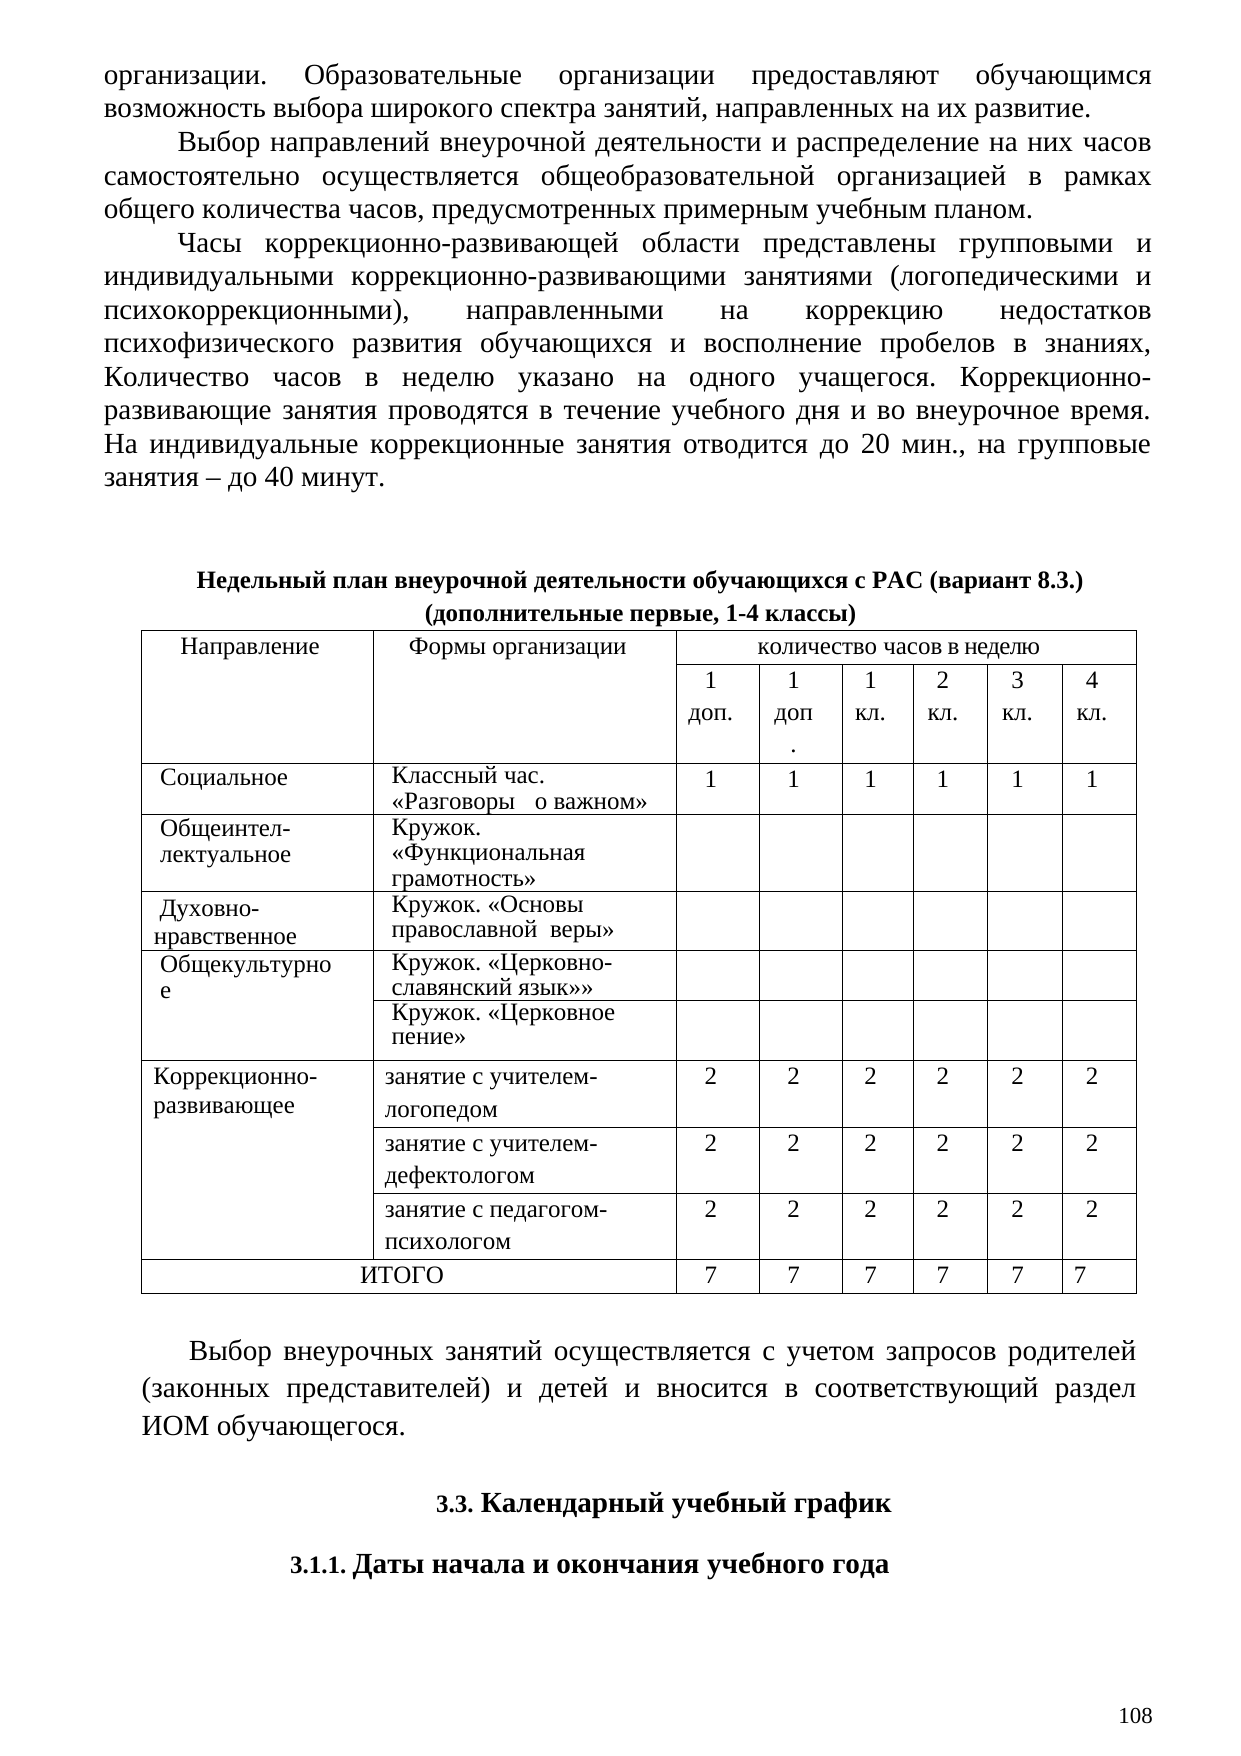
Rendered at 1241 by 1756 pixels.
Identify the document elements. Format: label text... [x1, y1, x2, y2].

table_cell [914, 892, 987, 950]
text Часы коррекционно-развивающей области представлены групповыми и индивидуальными коррекционно-развивающими занятиями (логопедическими и психокоррекционными), направленными на коррекцию недостатков психофизического развития обучающихся и восполнение пробелов в знаниях, Количество часов в неделю указано на одного учащегося. Коррекционно-развивающие занятия проводятся в течение учебного дня и во внеурочное время. На индивидуальные коррекционные занятия отводится до 20 мин., на групповые занятия – до 40 минут. [103, 225, 1152, 493]
table_cell [843, 951, 913, 1000]
table_cell 1 [914, 764, 987, 814]
table_header Формы организации [374, 631, 676, 763]
table_cell 1 [988, 764, 1062, 814]
table_header Направление [142, 631, 373, 763]
table_cell [1063, 951, 1136, 1000]
table_cell [677, 1001, 759, 1060]
table_cell Кружок. «Функциональная грамотность» [374, 815, 676, 891]
table_cell [760, 1001, 842, 1060]
table_cell [677, 892, 759, 950]
table_cell [843, 892, 913, 950]
table_cell 2 [1063, 1128, 1136, 1193]
table_cell Кружок. «Основы православной веры» [374, 892, 676, 950]
table_cell [1063, 1001, 1136, 1060]
table_cell занятие с учителем-логопедом [374, 1061, 676, 1127]
table_cell [988, 815, 1062, 891]
table_cell 1 доп. [677, 665, 759, 763]
table_cell Общекультурное [142, 951, 373, 1060]
table_cell [988, 892, 1062, 950]
table_cell 7 [988, 1260, 1062, 1293]
table_cell 4 кл. [1063, 665, 1136, 763]
table_cell [914, 951, 987, 1000]
table_cell Коррекционно- развивающее [142, 1061, 373, 1259]
table_cell [843, 815, 913, 891]
table_header количество часов в неделю [677, 631, 1136, 664]
list Даты начала и окончания учебного года [290, 1546, 1152, 1579]
table_cell Кружок. «Церковно- славянский язык»» [374, 951, 676, 1000]
table_cell 7 [677, 1260, 759, 1293]
table_cell 7 [760, 1260, 842, 1293]
table_cell 1 [1063, 764, 1136, 814]
table_cell [760, 815, 842, 891]
table_cell [988, 951, 1062, 1000]
table_cell 3 кл. [988, 665, 1062, 763]
table_cell [914, 815, 987, 891]
text Выбор внеурочных занятий осуществляется с учетом запросов родителей (законных представителей) и детей и вносится в соответствующий раздел ИОМ обучающегося. [141, 1333, 1137, 1441]
table_cell [760, 892, 842, 950]
text Недельный план внеурочной деятельности обучающихся с РАС (вариант 8.3.) (дополнительные первые, 1-4 классы) [140, 565, 1140, 626]
table_cell 7 [914, 1260, 987, 1293]
table_cell занятие с учителем-дефектологом [374, 1128, 676, 1193]
table_cell 1 [843, 764, 913, 814]
table_cell 2 [677, 1061, 759, 1127]
table_cell [1063, 815, 1136, 891]
table_cell 2 кл. [914, 665, 987, 763]
text Выбор направлений внеурочной деятельности и распределение на них часов самостоятельно осуществляется общеобразовательной организацией в рамках общего количества часов, предусмотренных примерным учебным планом. [103, 124, 1152, 225]
table_cell 7 [843, 1260, 913, 1293]
table_cell 2 [914, 1194, 987, 1259]
table_cell 2 [760, 1061, 842, 1127]
table_cell 1 [760, 764, 842, 814]
table_cell занятие с педагогом-психологом [374, 1194, 676, 1259]
table_cell 2 [988, 1061, 1062, 1127]
table_cell [843, 1001, 913, 1060]
table_cell [677, 951, 759, 1000]
table_cell 2 [760, 1128, 842, 1193]
table_cell Кружок. «Церковное пение» [374, 1001, 676, 1060]
text 3.3. Календарный учебный график [175, 1485, 1152, 1519]
table_cell 2 [843, 1061, 913, 1127]
table_cell 1 кл. [843, 665, 913, 763]
table_cell 2 [843, 1194, 913, 1259]
table_cell 2 [843, 1128, 913, 1193]
table_cell Классный час. «Разговоры о важном» [374, 764, 676, 814]
table_cell 2 [1063, 1194, 1136, 1259]
table_cell 2 [677, 1128, 759, 1193]
table_cell ИТОГО [142, 1260, 676, 1293]
table_cell Социальное [142, 764, 373, 814]
table_cell Духовно-нравственное [142, 892, 373, 950]
table_cell 2 [760, 1194, 842, 1259]
table_cell 2 [914, 1128, 987, 1193]
table_cell [1063, 892, 1136, 950]
table_cell 2 [988, 1128, 1062, 1193]
table_cell 2 [677, 1194, 759, 1259]
table_cell 2 [1063, 1061, 1136, 1127]
table_cell 1 [677, 764, 759, 814]
table_cell [988, 1001, 1062, 1060]
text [103, 57, 1152, 124]
table_cell Общеинтел-лектуальное [142, 815, 373, 891]
table_cell 1 доп. [760, 665, 842, 763]
table_cell 2 [914, 1061, 987, 1127]
table_cell [760, 951, 842, 1000]
table_cell [677, 815, 759, 891]
table_cell 7 [1063, 1260, 1136, 1293]
table_cell [914, 1001, 987, 1060]
table_cell 2 [988, 1194, 1062, 1259]
